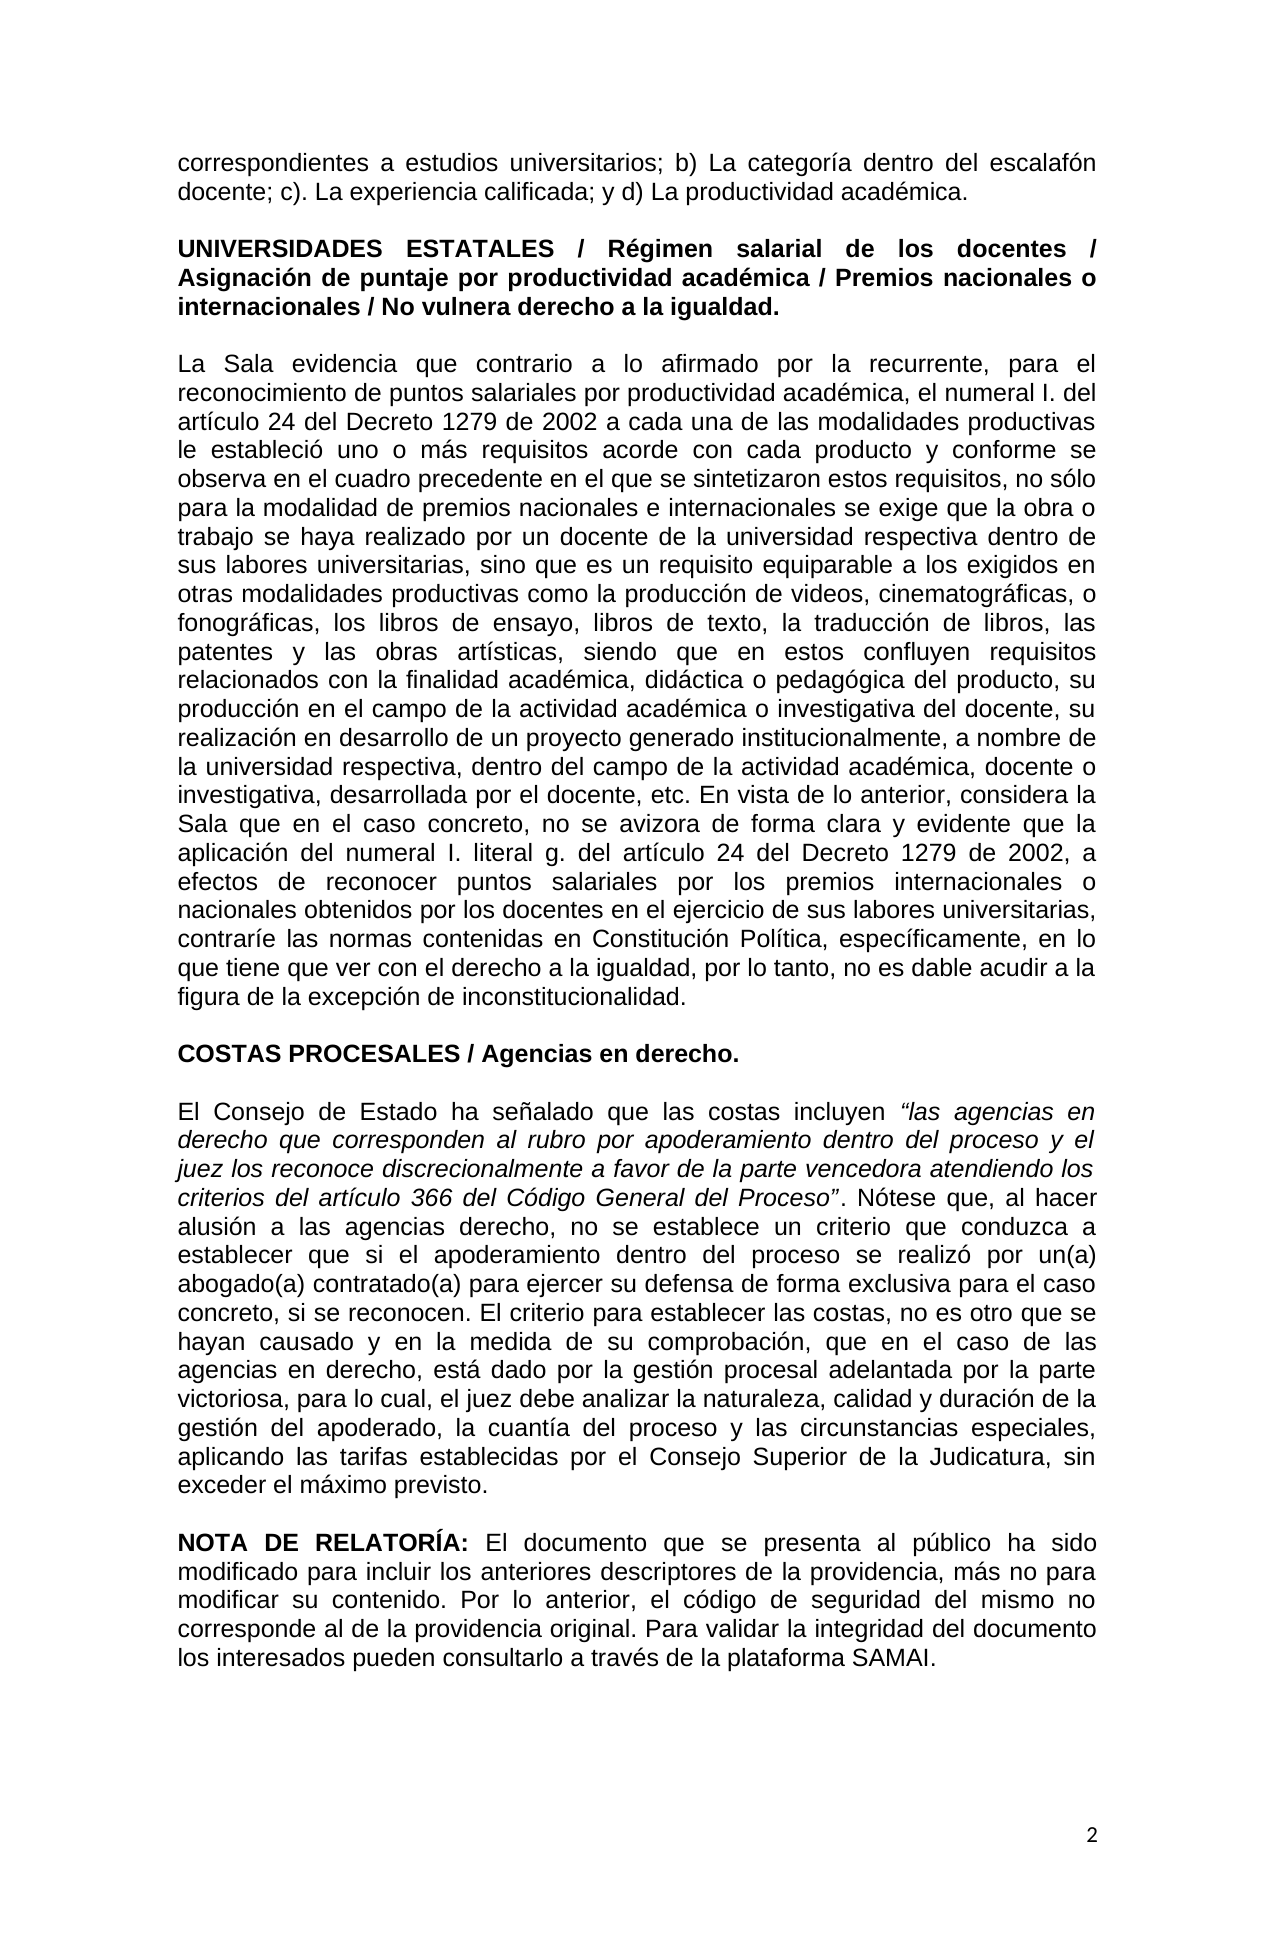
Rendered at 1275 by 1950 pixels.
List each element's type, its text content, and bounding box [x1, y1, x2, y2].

text COSTAS PROCESALES / Agencias en derecho. [177, 1039, 1098, 1068]
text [177, 148, 1098, 205]
text UNIVERSIDADES ESTATALES / Régimen salarial de los docentes / Asignación de puntaje por productividad académica / Premios nacionales o internacionales / No vulnera derecho a la igualdad. [177, 234, 1098, 320]
text La Sala evidencia que contrario a lo afirmado por la recurrente, para el reconocimiento de puntos salariales por productividad académica, el numeral I. del artículo 24 del Decreto 1279 de 2002 a cada una de las modalidades productivas le estableció uno o más requisitos acorde con cada producto y conforme se observa en el cuadro precedente en el que se sintetizaron estos requisitos, no sólo para la modalidad de premios nacionales e internacionales se exige que la obra o trabajo se haya realizado por un docente de la universidad respectiva dentro de sus labores universitarias, sino que es un requisito equiparable a los exigidos en otras modalidades productivas como la producción de videos, cinematográficas, o fonográficas, los libros de ensayo, libros de texto, la traducción de libros, las patentes y las obras artísticas, siendo que en estos confluyen requisitos relacionados con la finalidad académica, didáctica o pedagógica del producto, su producción en el campo de la actividad académica o investigativa del docente, su realización en desarrollo de un proyecto generado institucionalmente, a nombre de la universidad respectiva, dentro del campo de la actividad académica, docente o investigativa, desarrollada por el docente, etc. En vista de lo anterior, considera la Sala que en el caso concreto, no se avizora de forma clara y evidente que la aplicación del numeral I. literal g. del artículo 24 del Decreto 1279 de 2002, a efectos de reconocer puntos salariales por los premios internacionales o nacionales obtenidos por los docentes en el ejercicio de sus labores universitarias, contraríe las normas contenidas en Constitución Política, específicamente, en lo que tiene que ver con el derecho a la igualdad, por lo tanto, no es dable acudir a la figura de la excepción de inconstitucionalidad. [177, 349, 1098, 1010]
text El Consejo de Estado ha señalado que las costas incluyen “las agencias en derecho que corresponden al rubro por apoderamiento dentro del proceso y el juez los reconoce discrecionalmente a favor de la parte vencedora atendiendo los criterios del artículo 366 del Código General del Proceso”. Nótese que, al hacer alusión a las agencias derecho, no se establece un criterio que conduzca a establecer que si el apoderamiento dentro del proceso se realizó por un(a) abogado(a) contratado(a) para ejercer su defensa de forma exclusiva para el caso concreto, si se reconocen. El criterio para establecer las costas, no es otro que se hayan causado y en la medida de su comprobación, que en el caso de las agencias en derecho, está dado por la gestión procesal adelantada por la parte victoriosa, para lo cual, el juez debe analizar la naturaleza, calidad y duración de la gestión del apoderado, la cuantía del proceso y las circunstancias especiales, aplicando las tarifas establecidas por el Consejo Superior de la Judicatura, sin exceder el máximo previsto. [177, 1096, 1098, 1499]
text NOTA DE RELATORÍA: El documento que se presenta al público ha sido modificado para incluir los anteriores descriptores de la providencia, más no para modificar su contenido. Por lo anterior, el código de seguridad del mismo no corresponde al de la providencia original. Para validar la integridad del documento los interesados pueden consultarlo a través de la plataforma SAMAI. [177, 1528, 1098, 1671]
